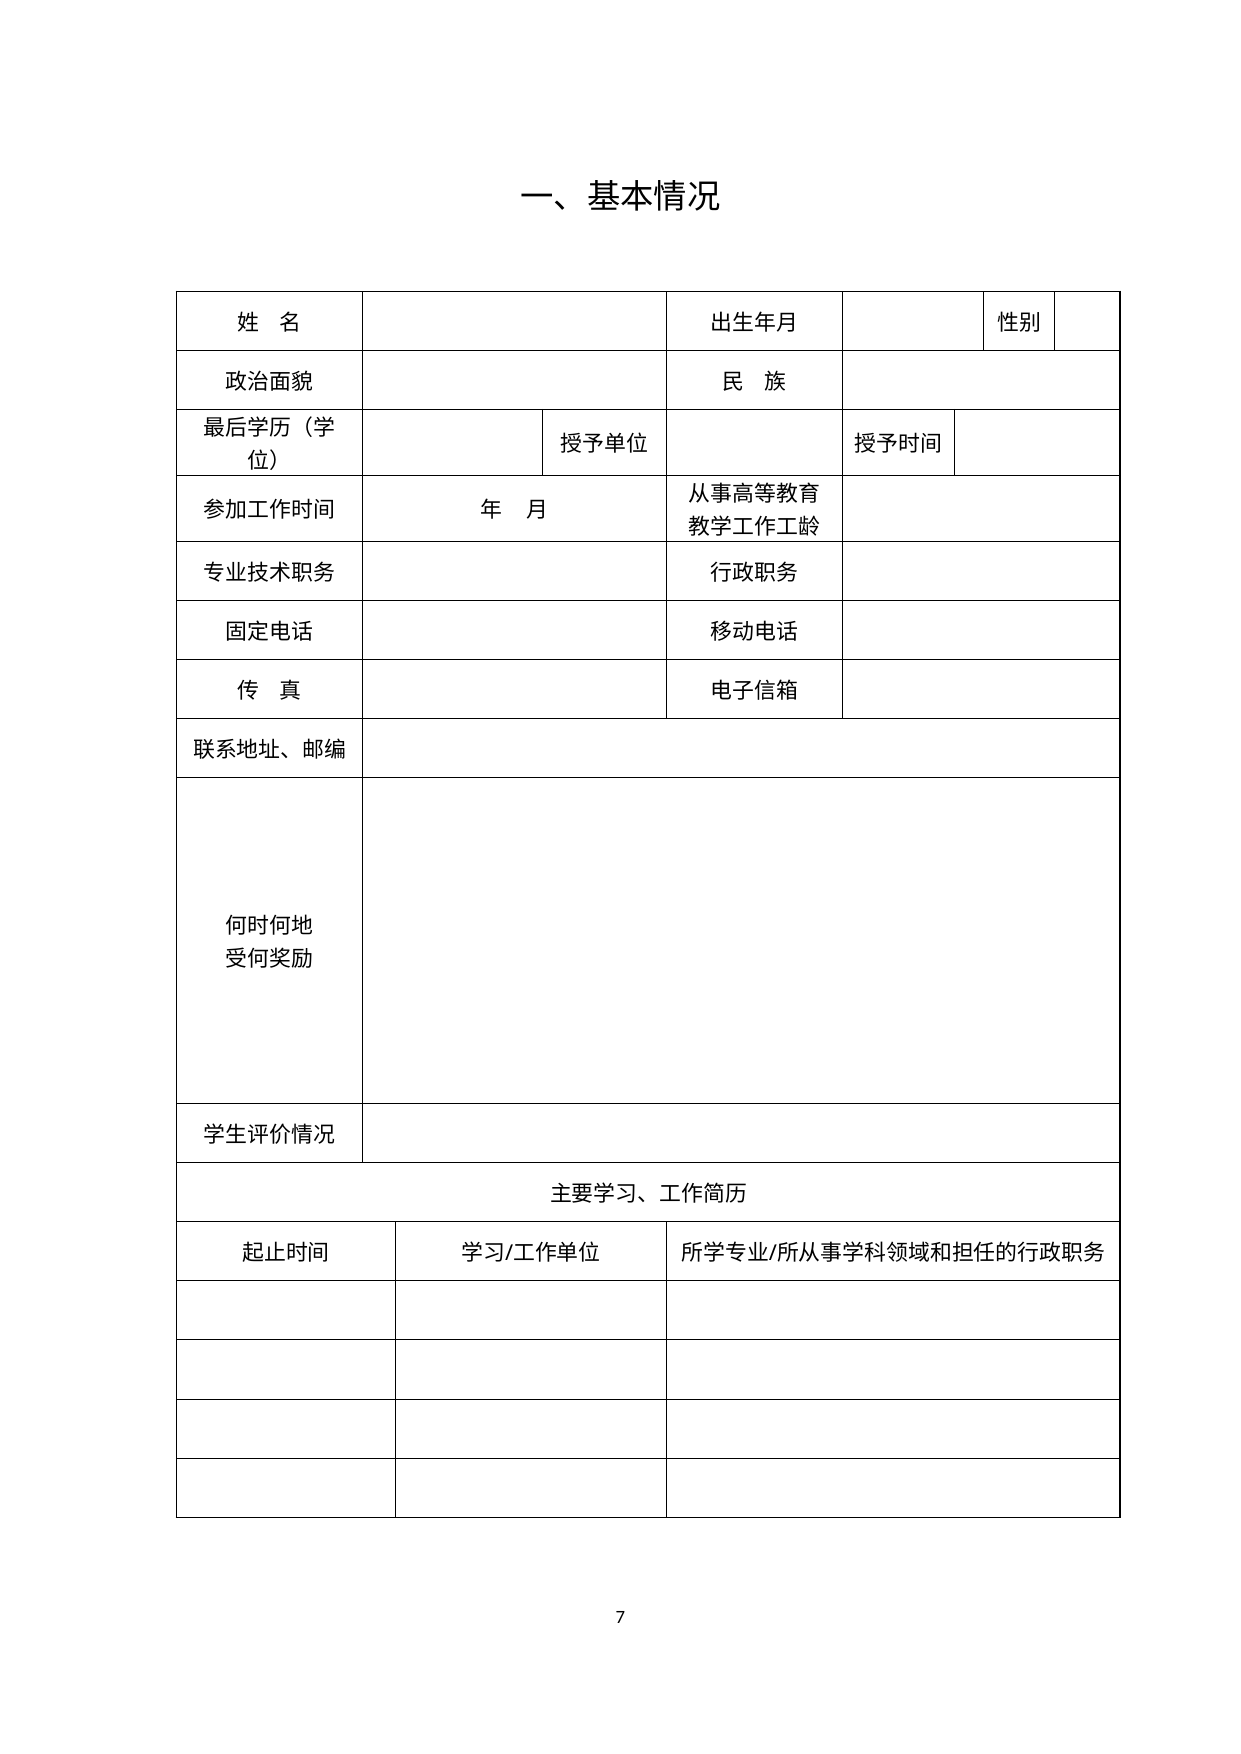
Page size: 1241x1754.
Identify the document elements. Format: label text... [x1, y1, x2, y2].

table_cell [363, 1104, 1119, 1162]
table_cell [363, 542, 666, 600]
table_cell 传 真 [177, 660, 362, 718]
table_cell 授予时间 [843, 410, 954, 475]
table_header [363, 292, 666, 350]
table_cell [363, 410, 542, 475]
table_cell 最后学历（学位） [177, 410, 362, 475]
table_cell 参加工作时间 [177, 476, 362, 541]
table_cell [363, 351, 666, 409]
table_cell 授予单位 [543, 410, 666, 475]
table_header 姓 名 [177, 292, 362, 350]
table_cell [363, 778, 1119, 1103]
table_cell 移动电话 [667, 601, 842, 659]
table_header 性别 [984, 292, 1054, 350]
table_cell [843, 601, 1119, 659]
table_cell [396, 1281, 666, 1339]
table_cell 民 族 [667, 351, 842, 409]
table_cell [396, 1459, 666, 1517]
table_cell [363, 601, 666, 659]
table_cell [177, 1400, 395, 1457]
table_cell 行政职务 [667, 542, 842, 600]
table_header 出生年月 [667, 292, 842, 350]
table_cell 电子信箱 [667, 660, 842, 718]
text 一、基本情况 [187, 162, 1053, 227]
table_cell [843, 476, 1119, 541]
table_cell 专业技术职务 [177, 542, 362, 600]
table_cell [177, 1281, 395, 1339]
table_cell [363, 719, 1119, 777]
table_cell [363, 660, 666, 718]
table_header [1055, 292, 1119, 350]
table_cell 所学专业/所从事学科领域和担任的行政职务 [667, 1222, 1119, 1280]
table_cell 何时何地 受何奖励 [177, 778, 362, 1103]
table_cell 政治面貌 [177, 351, 362, 409]
table_cell [667, 410, 842, 475]
table_cell 年 月 [363, 476, 666, 541]
table_cell [177, 1459, 395, 1517]
table_cell [667, 1281, 1119, 1339]
table_cell 学生评价情况 [177, 1104, 362, 1162]
table_cell [667, 1459, 1119, 1517]
table_header [843, 292, 983, 350]
table_cell 固定电话 [177, 601, 362, 659]
table_cell [843, 542, 1119, 600]
table_cell [667, 1400, 1119, 1457]
table_cell [955, 410, 1119, 475]
table_cell [396, 1340, 666, 1398]
table_cell [843, 351, 1119, 409]
table_cell [843, 660, 1119, 718]
table_cell 学习/工作单位 [396, 1222, 666, 1280]
table_cell [667, 1340, 1119, 1398]
table_cell 主要学习、工作简历 [177, 1163, 1119, 1221]
table_cell 联系地址、邮编 [177, 719, 362, 777]
table_cell 起止时间 [177, 1222, 395, 1280]
table_cell [396, 1400, 666, 1457]
table_cell [177, 1340, 395, 1398]
table_cell 从事高等教育 教学工作工龄 [667, 476, 842, 541]
